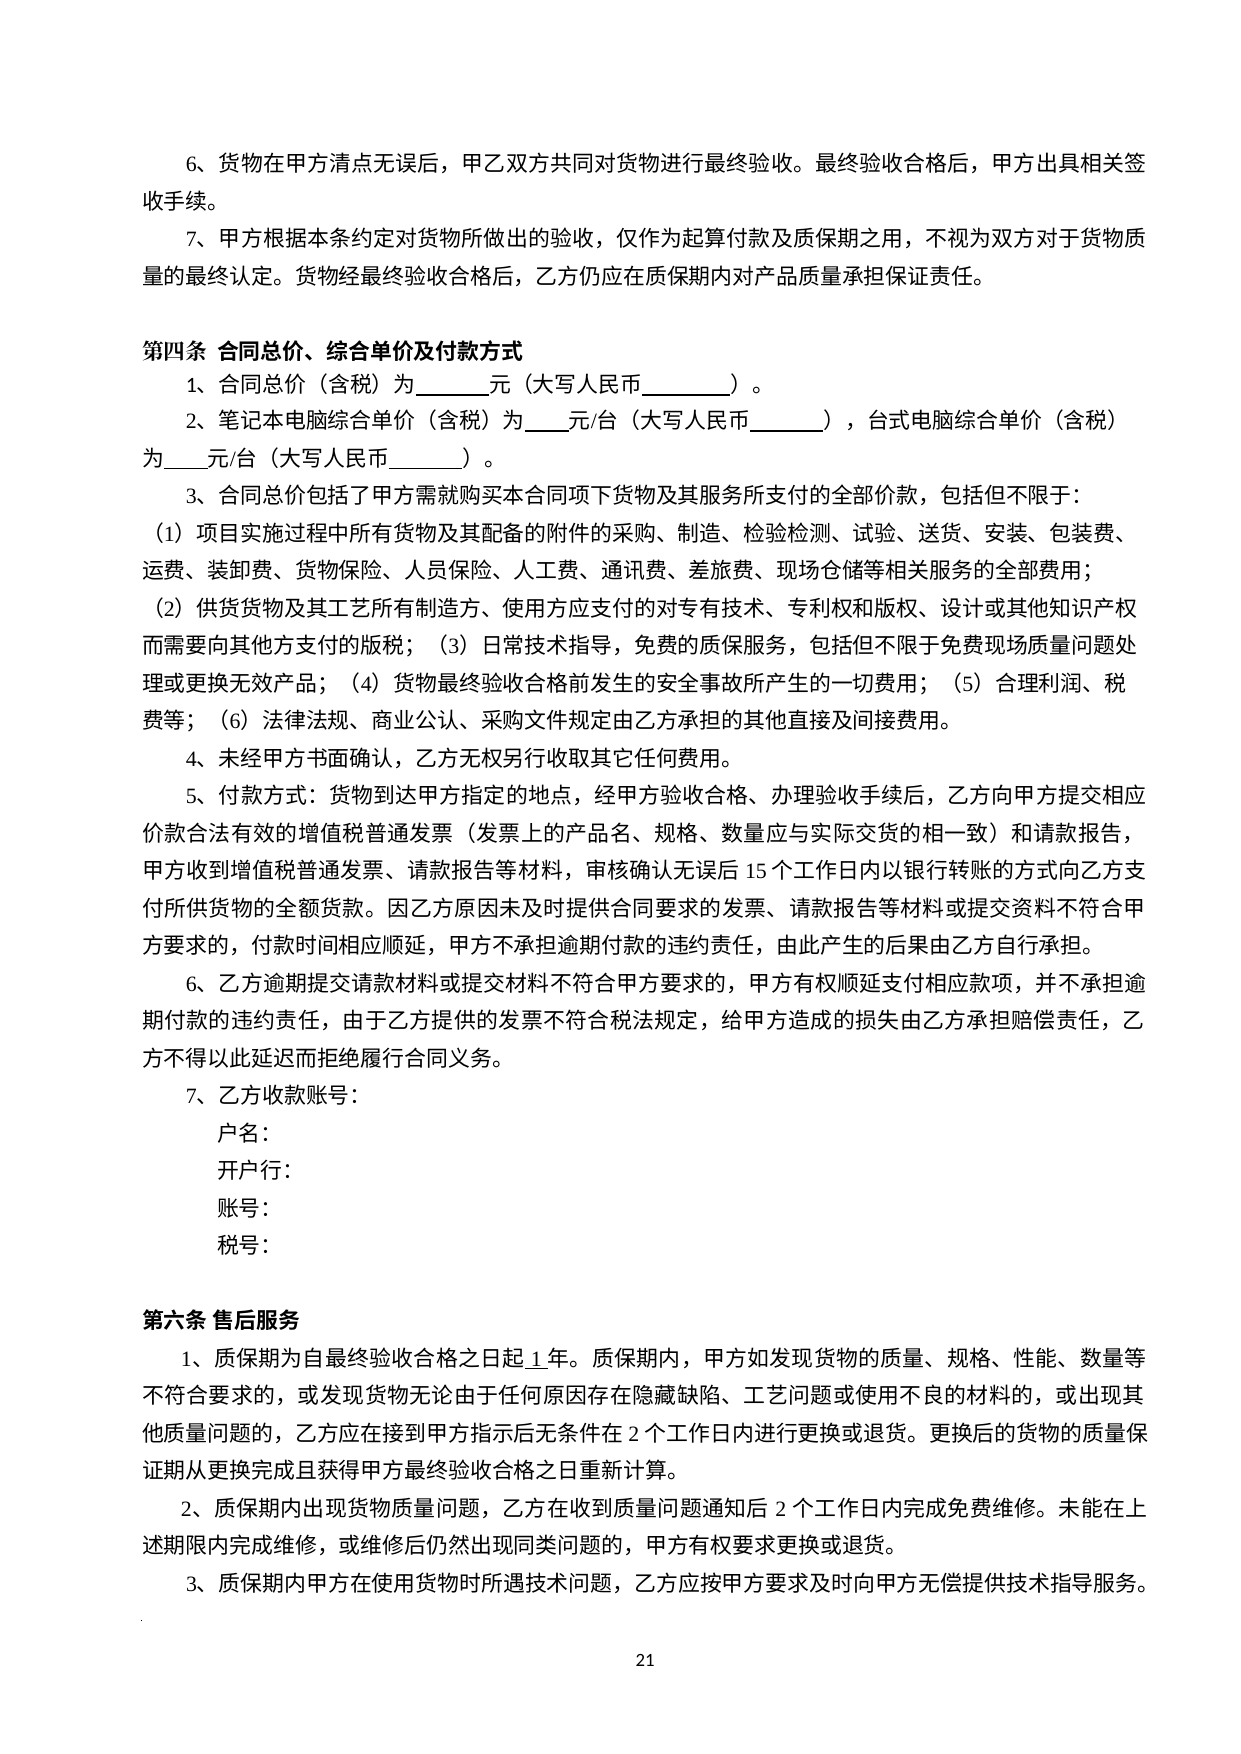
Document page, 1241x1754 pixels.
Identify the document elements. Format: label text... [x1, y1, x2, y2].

text 7、甲方根据本条约定对货物所做出的验收，仅作为起算付款及质保期之用，不视为双方对于货物质量的最终认定。货物经最终验收合格后，乙方仍应在质保期内对产品质量承担保证责任。 [142, 217, 1148, 292]
text 6、货物在甲方清点无误后，甲乙双方共同对货物进行最终验收。最终验收合格后，甲方出具相关签收手续。 [142, 142, 1148, 217]
text 1、合同总价（含税）为 元（大写人民币 ）。 [142, 367, 1148, 398]
text 1、质保期为自最终验收合格之日起 1 年。质保期内，甲方如发现货物的质量、规格、性能、数量等不符合要求的，或发现货物无论由于任何原因存在隐藏缺陷、工艺问题或使用不良的材料的，或出现其他质量问题的，乙方应在接到甲方指示后无条件在 2 个工作日内进行更换或退货。更换后的货物的质量保证期从更换完成且获得甲方最终验收合格之日重新计算。 [142, 1336, 1148, 1486]
list 户名： [217, 1111, 1148, 1148]
text 6、乙方逾期提交请款材料或提交材料不符合甲方要求的，甲方有权顺延支付相应款项，并不承担逾期付款的违约责任，由于乙方提供的发票不符合税法规定，给甲方造成的损失由乙方承担赔偿责任，乙方不得以此延迟而拒绝履行合同义务。 [142, 961, 1148, 1073]
text 3、合同总价包括了甲方需就购买本合同项下货物及其服务所支付的全部价款，包括但不限于：（1）项目实施过程中所有货物及其配备的附件的采购、制造、检验检测、试验、送货、安装、包装费、运费、装卸费、货物保险、人员保险、人工费、通讯费、差旅费、现场仓储等相关服务的全部费用；（2）供货货物及其工艺所有制造方、使用方应支付的对专有技术、专利权和版权、设计或其他知识产权而需要向其他方支付的版税；（3）日常技术指导，免费的质保服务，包括但不限于免费现场质量问题处理或更换无效产品；（4）货物最终验收合格前发生的安全事故所产生的一切费用；（5）合理利润、税费等；（6）法律法规、商业公认、采购文件规定由乙方承担的其他直接及间接费用。 [142, 473, 1148, 736]
text 第六条 售后服务 [142, 1298, 1148, 1336]
list 合同总价、综合单价及付款方式 [142, 329, 1148, 367]
text 4、未经甲方书面确认，乙方无权另行收取其它任何费用。 [142, 736, 1148, 773]
text 2、质保期内出现货物质量问题，乙方在收到质量问题通知后 2 个工作日内完成免费维修。未能在上述期限内完成维修，或维修后仍然出现同类问题的，甲方有权要求更换或退货。 [142, 1486, 1148, 1561]
list 账号： [217, 1186, 1148, 1223]
text 7、乙方收款账号： [142, 1073, 1148, 1111]
text 2、笔记本电脑综合单价（含税）为 元/台（大写人民币 ），台式电脑综合单价（含税）为 元/台（大写人民币 ）。 [142, 398, 1148, 473]
text 3、质保期内甲方在使用货物时所遇技术问题，乙方应按甲方要求及时向甲方无偿提供技术指导服务。 [142, 1561, 1148, 1598]
text 5、付款方式：货物到达甲方指定的地点，经甲方验收合格、办理验收手续后，乙方向甲方提交相应价款合法有效的增值税普通发票（发票上的产品名、规格、数量应与实际交货的相一致）和请款报告，甲方收到增值税普通发票、请款报告等材料，审核确认无误后15个工作日内以银行转账的方式向乙方支付所供货物的全额货款。因乙方原因未及时提供合同要求的发票、请款报告等材料或提交资料不符合甲方要求的，付款时间相应顺延，甲方不承担逾期付款的违约责任，由此产生的后果由乙方自行承担。 [142, 773, 1148, 961]
list 税号： [217, 1223, 1148, 1261]
list 开户行： [217, 1148, 1148, 1186]
